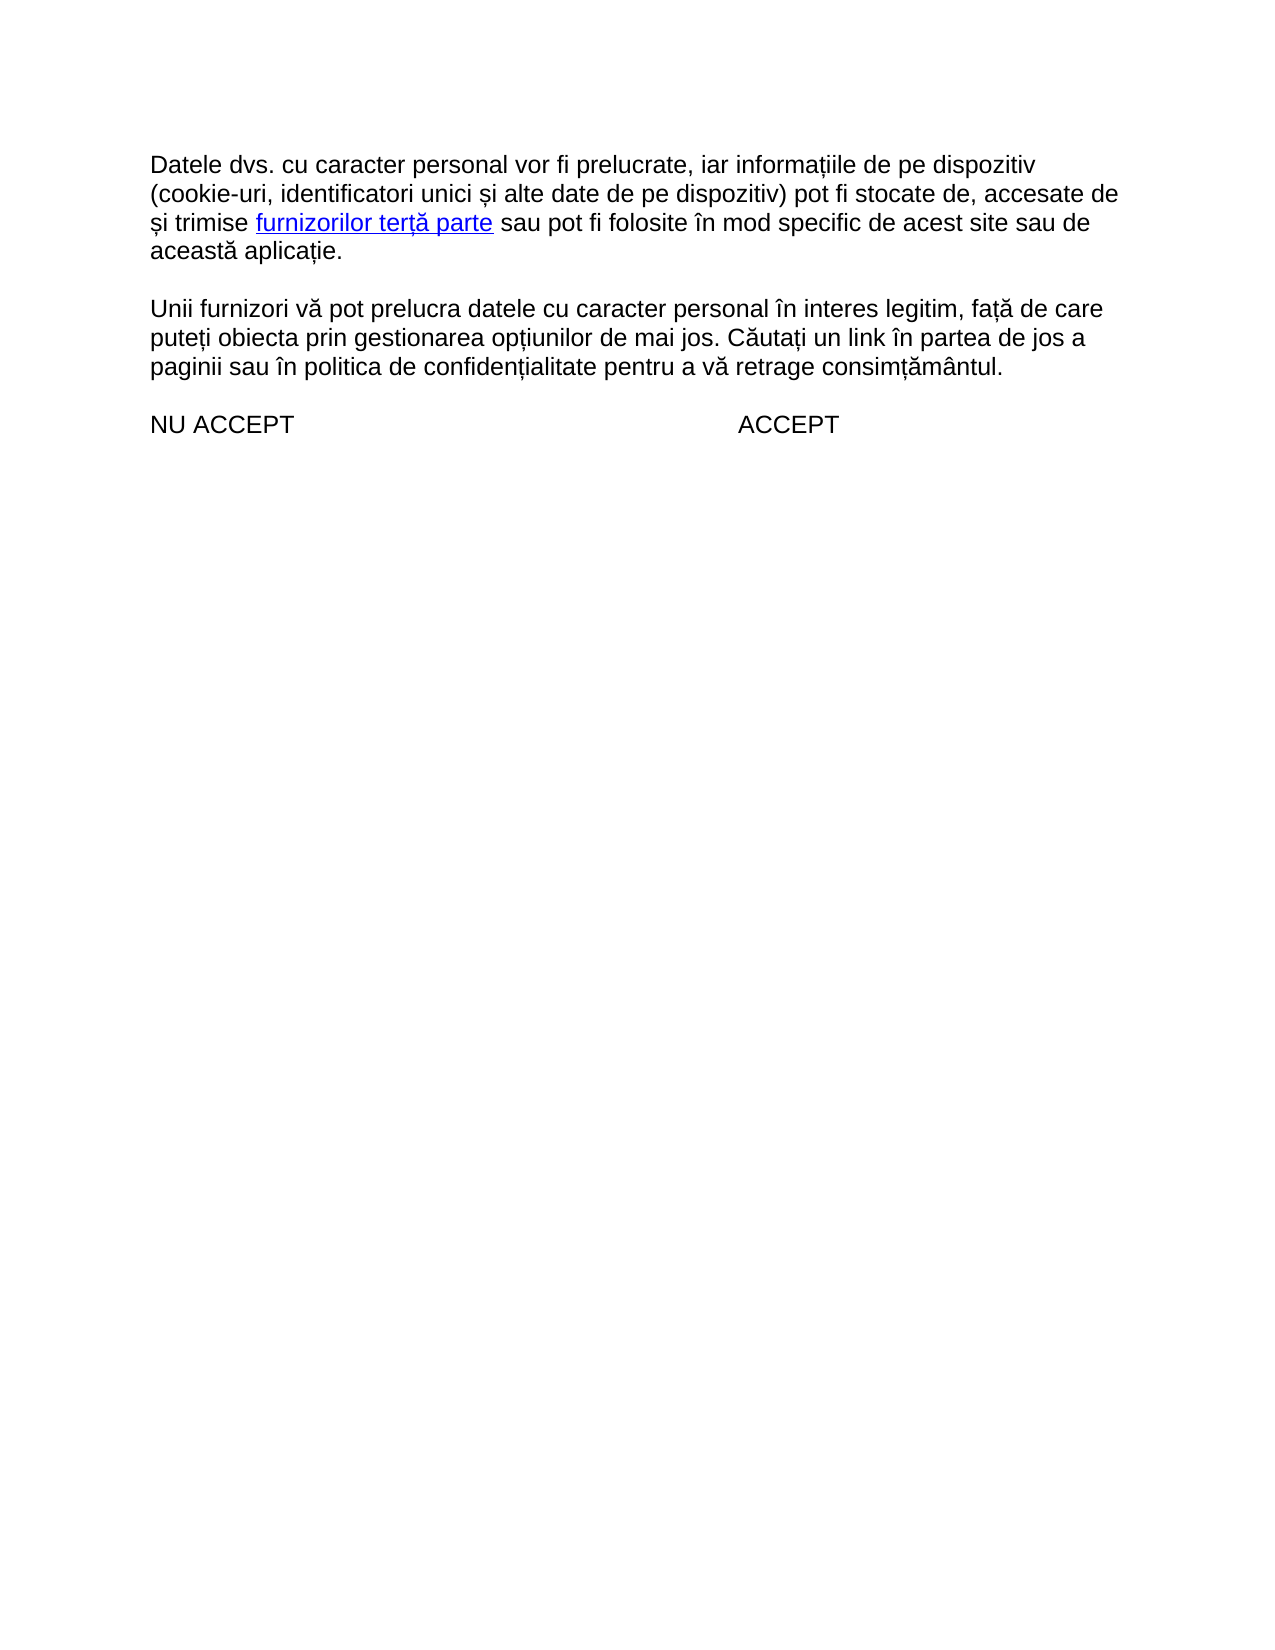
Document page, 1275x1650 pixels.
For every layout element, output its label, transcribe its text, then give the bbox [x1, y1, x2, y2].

text Datele dvs. cu caracter personal vor fi prelucrate, iar informațiile de pe dispozitiv (cookie-uri, identificatori unici și alte date de pe dispozitiv) pot fi stocate de, accesate de și trimise furnizorilor terță parte sau pot fi folosite în mod specific de acest site sau de această aplicație. [150, 150, 1125, 265]
text NU ACCEPT ACCEPT [150, 409, 1125, 438]
text Unii furnizori vă pot prelucra datele cu caracter personal în interes legitim, față de care puteți obiecta prin gestionarea opțiunilor de mai jos. Căutați un link în partea de jos a paginii sau în politica de confidențialitate pentru a vă retrage consimțământul. [150, 294, 1125, 380]
